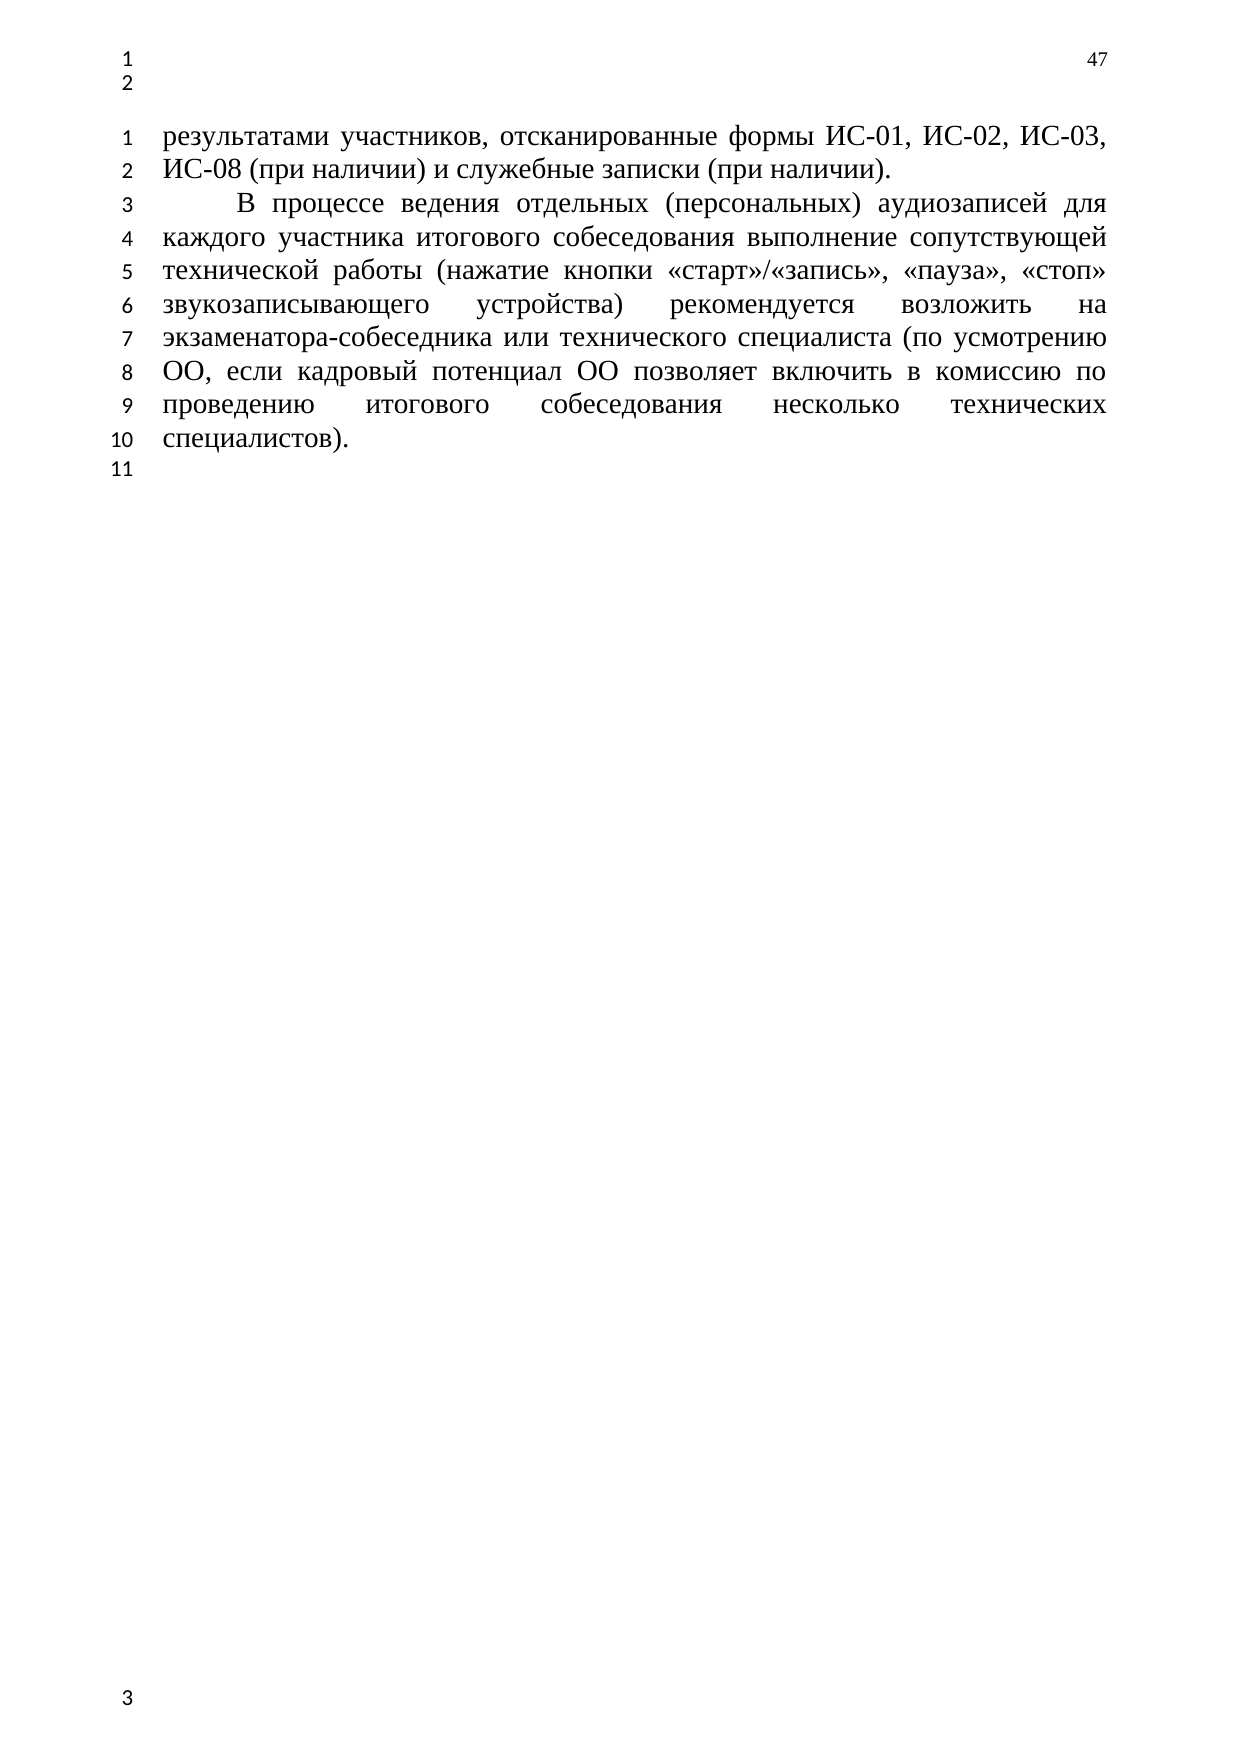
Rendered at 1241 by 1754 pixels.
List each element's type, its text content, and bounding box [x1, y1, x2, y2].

text В процессе ведения отдельных (персональных) аудиозаписей для каждого участника итогового собеседования выполнение сопутствующей технической работы (нажатие кнопки «старт»/«запись», «пауза», «стоп» звукозаписывающего устройства) рекомендуется возложить на экзаменатора-собеседника или технического специалиста (по усмотрению ОО, если кадровый потенциал ОО позволяет включить в комиссию по проведению итогового собеседования несколько технических специалистов). [162, 185, 1107, 453]
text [162, 118, 1107, 185]
